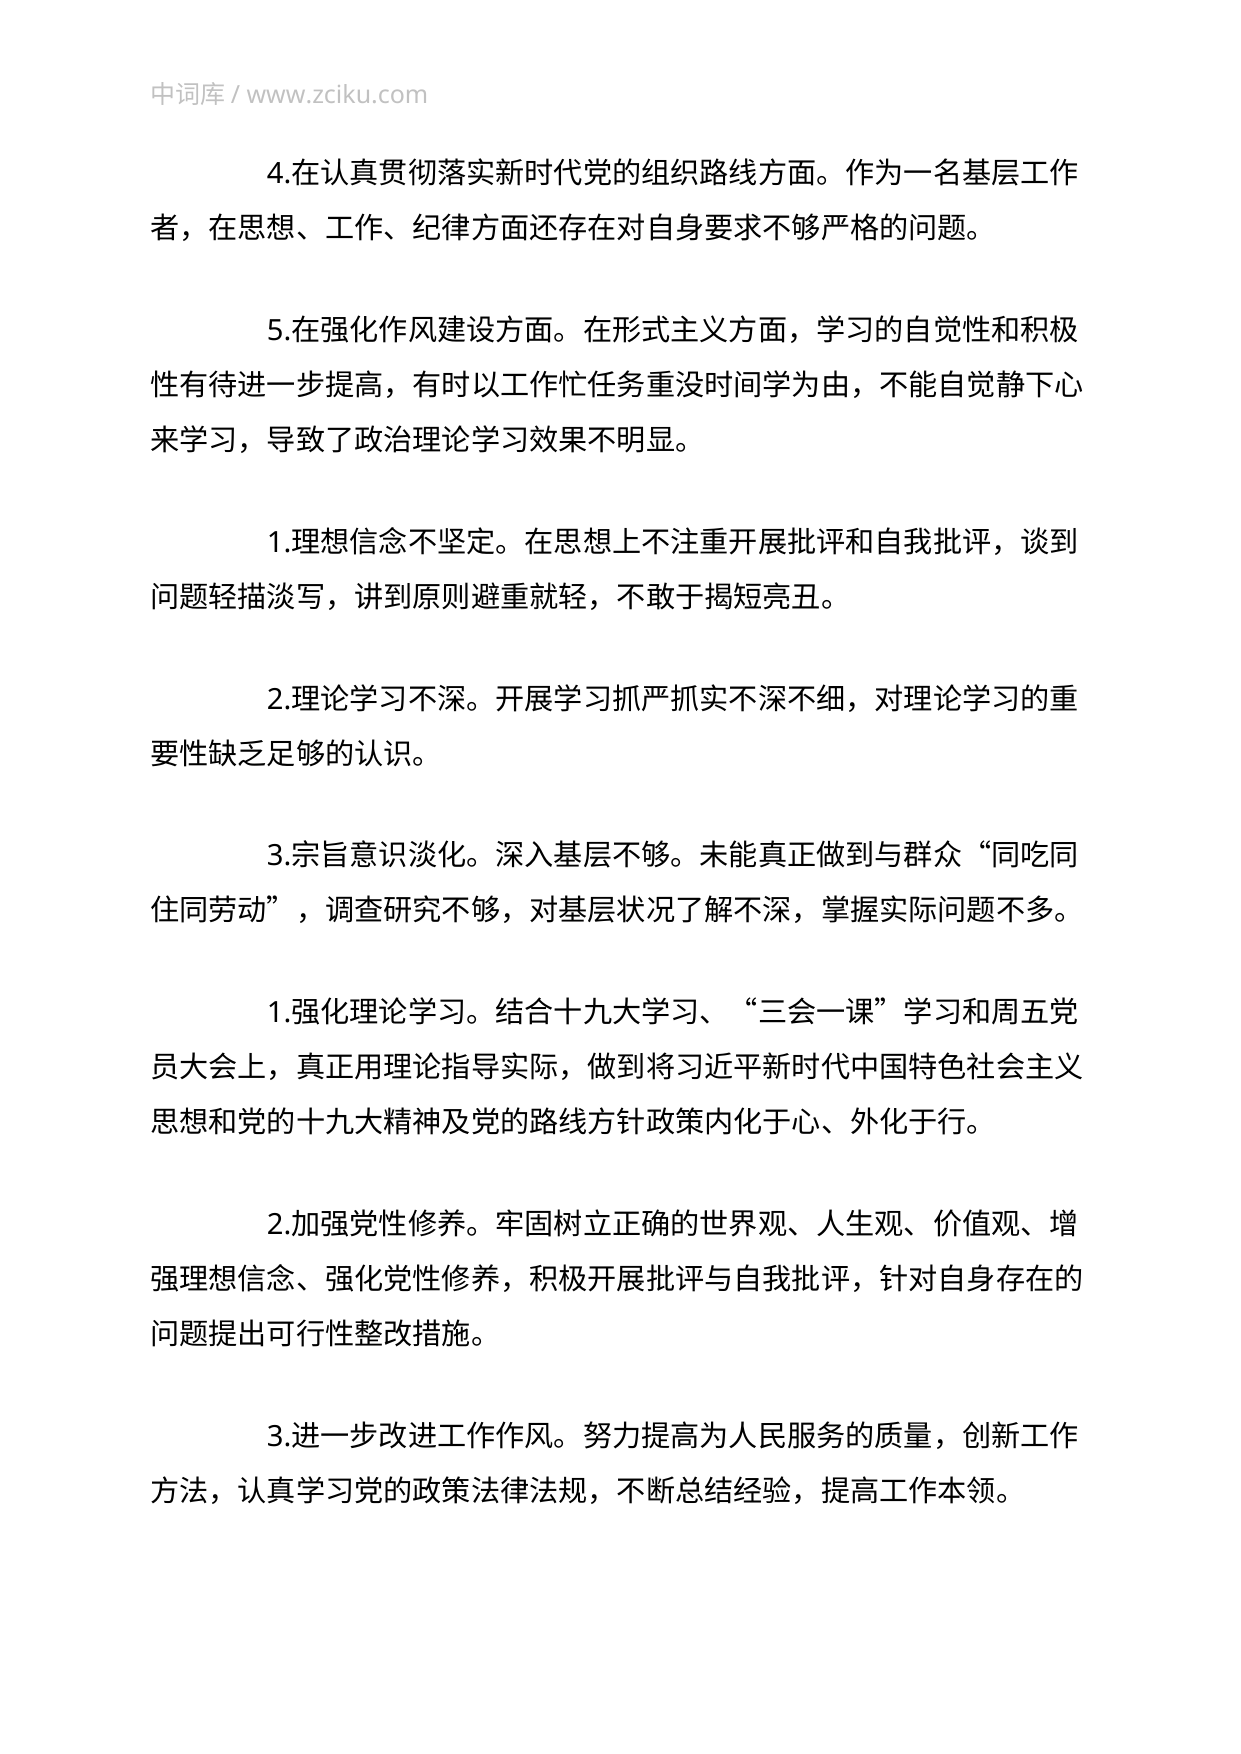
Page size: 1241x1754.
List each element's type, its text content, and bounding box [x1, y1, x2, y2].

text 1.强化理论学习。结合十九大学习、“三会一课”学习和周五党员大会上，真正用理论指导实际，做到将习近平新时代中国特色社会主义思想和党的十九大精神及党的路线方针政策内化于心、外化于行。 [150, 989, 1090, 1141]
text 2.加强党性修养。牢固树立正确的世界观、人生观、价值观、增强理想信念、强化党性修养，积极开展批评与自我批评，针对自身存在的问题提出可行性整改措施。 [150, 1200, 1090, 1353]
text 5.在强化作风建设方面。在形式主义方面，学习的自觉性和积极性有待进一步提高，有时以工作忙任务重没时间学为由，不能自觉静下心来学习，导致了政治理论学习效果不明显。 [150, 307, 1090, 459]
text 1.理想信念不坚定。在思想上不注重开展批评和自我批评，谈到问题轻描淡写，讲到原则避重就轻，不敢于揭短亮丑。 [150, 518, 1090, 616]
text 4.在认真贯彻落实新时代党的组织路线方面。作为一名基层工作者，在思想、工作、纪律方面还存在对自身要求不够严格的问题。 [150, 150, 1090, 247]
text 3.宗旨意识淡化。深入基层不够。未能真正做到与群众“同吃同住同劳动”，调查研究不够，对基层状况了解不深，掌握实际问题不多。 [150, 832, 1090, 929]
text 2.理论学习不深。开展学习抓严抓实不深不细，对理论学习的重要性缺乏足够的认识。 [150, 675, 1090, 772]
text 3.进一步改进工作作风。努力提高为人民服务的质量，创新工作方法，认真学习党的政策法律法规，不断总结经验，提高工作本领。 [150, 1412, 1090, 1509]
